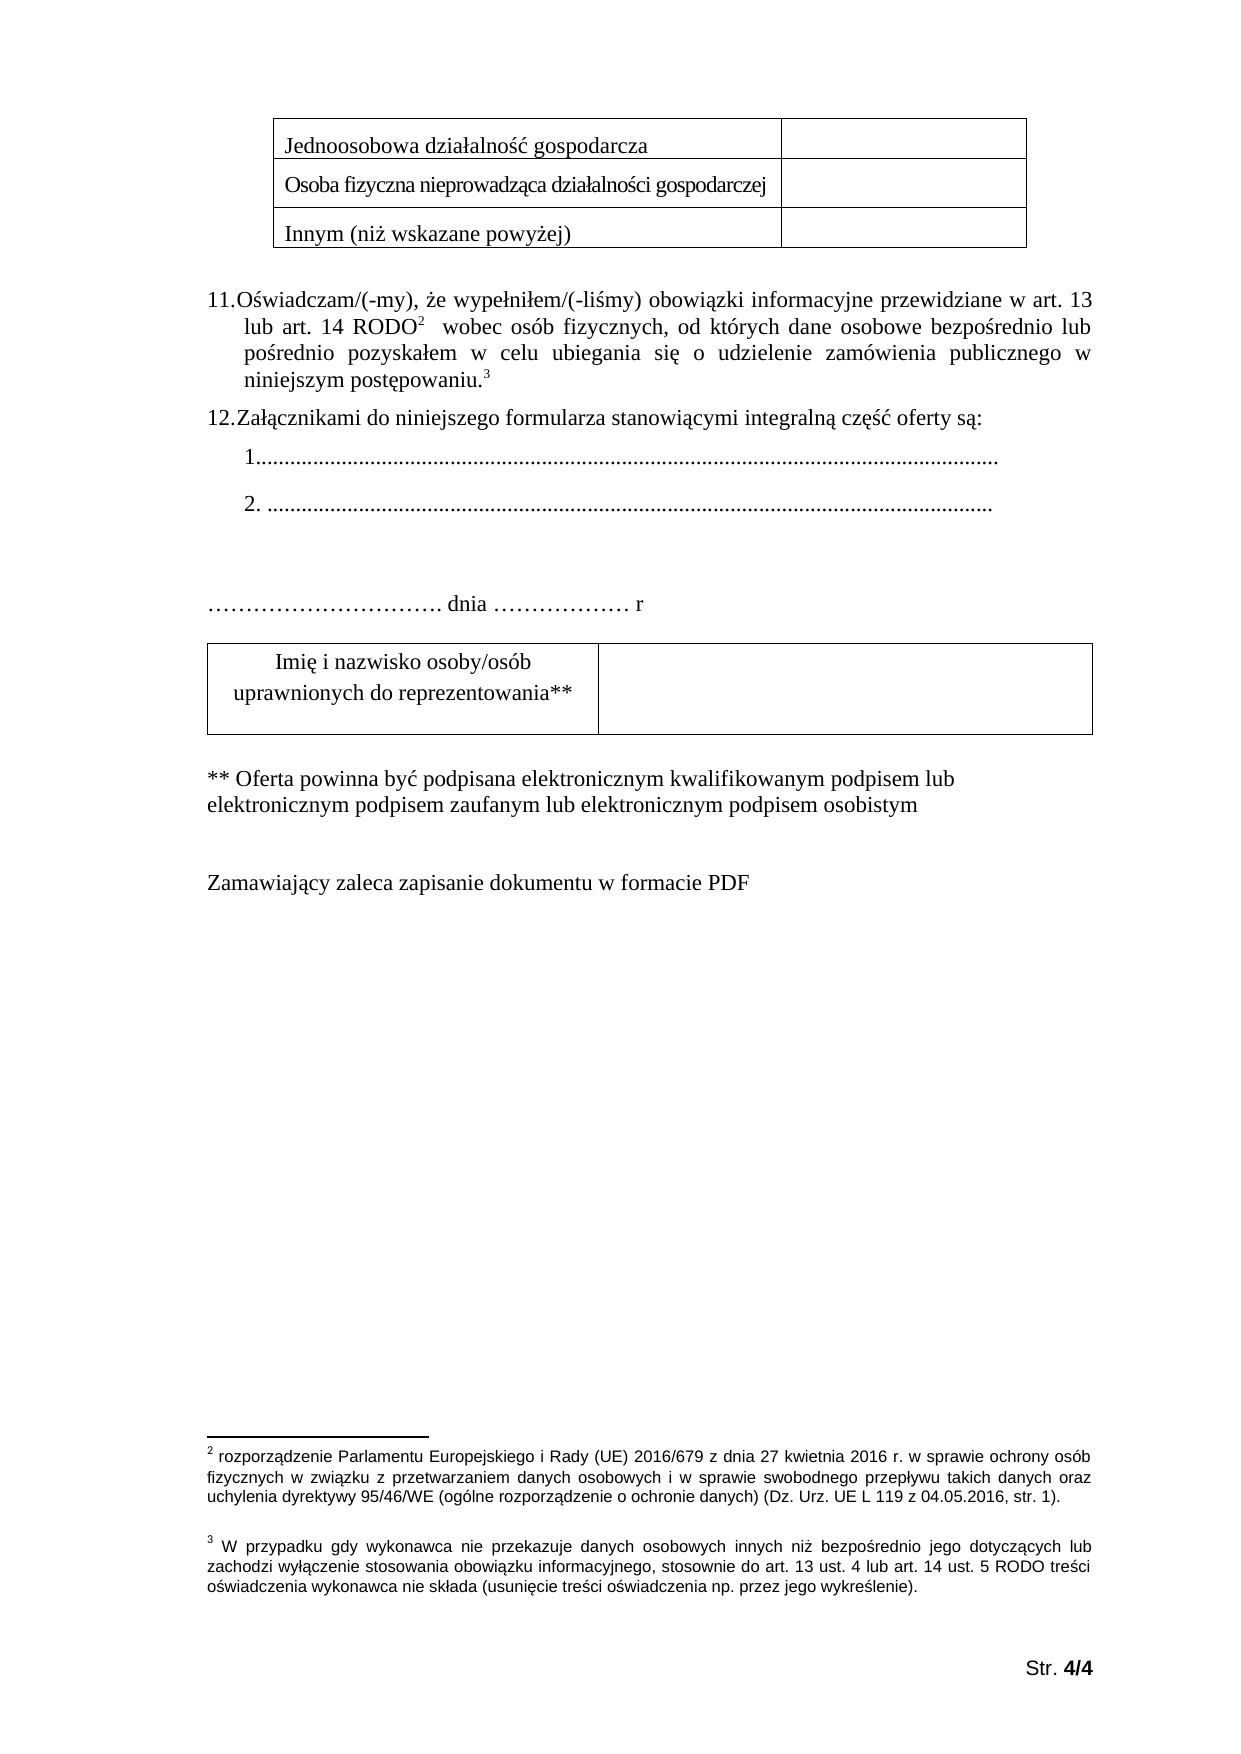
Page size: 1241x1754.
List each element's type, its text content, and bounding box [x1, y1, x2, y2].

table_cell [782, 208, 1026, 247]
text …………………………. dnia ……………… r [207, 590, 1092, 617]
text Zamawiający zaleca zapisanie dokumentu w formacie PDF [207, 869, 1092, 895]
table_header Imię i nazwisko osoby/osób uprawnionych do reprezentowania** [208, 644, 598, 734]
text ** Oferta powinna być podpisana elektronicznym kwalifikowanym podpisem lub elektronicznym podpisem zaufanym lub elektronicznym podpisem osobistym [207, 765, 1092, 818]
table_cell [782, 159, 1026, 207]
table_cell Jednoosobowa działalność gospodarcza [274, 119, 781, 158]
list Załącznikami do niniejszego formularza stanowiącymi integralną część oferty są: [207, 404, 1092, 431]
table_cell [782, 119, 1026, 158]
table_cell Osoba fizyczna nieprowadząca działalności gospodarczej [274, 159, 781, 207]
text 2. ............................................................................................................................... [244, 491, 1092, 517]
table_cell Innym (niż wskazane powyżej) [274, 208, 781, 247]
text 1.................................................................................................................................. [244, 443, 1092, 470]
list Oświadczam/(-my), że wypełniłem/(-liśmy) obowiązki informacyjne przewidziane w art. 13 lub art. 14 RODO wobec osób fizycznych, od których dane osobowe bezpośrednio lub pośrednio pozyskałem w celu ubiegania się o udzielenie zamówienia publicznego w niniejszym postępowaniu. [207, 287, 1092, 392]
table_header [599, 644, 1092, 734]
